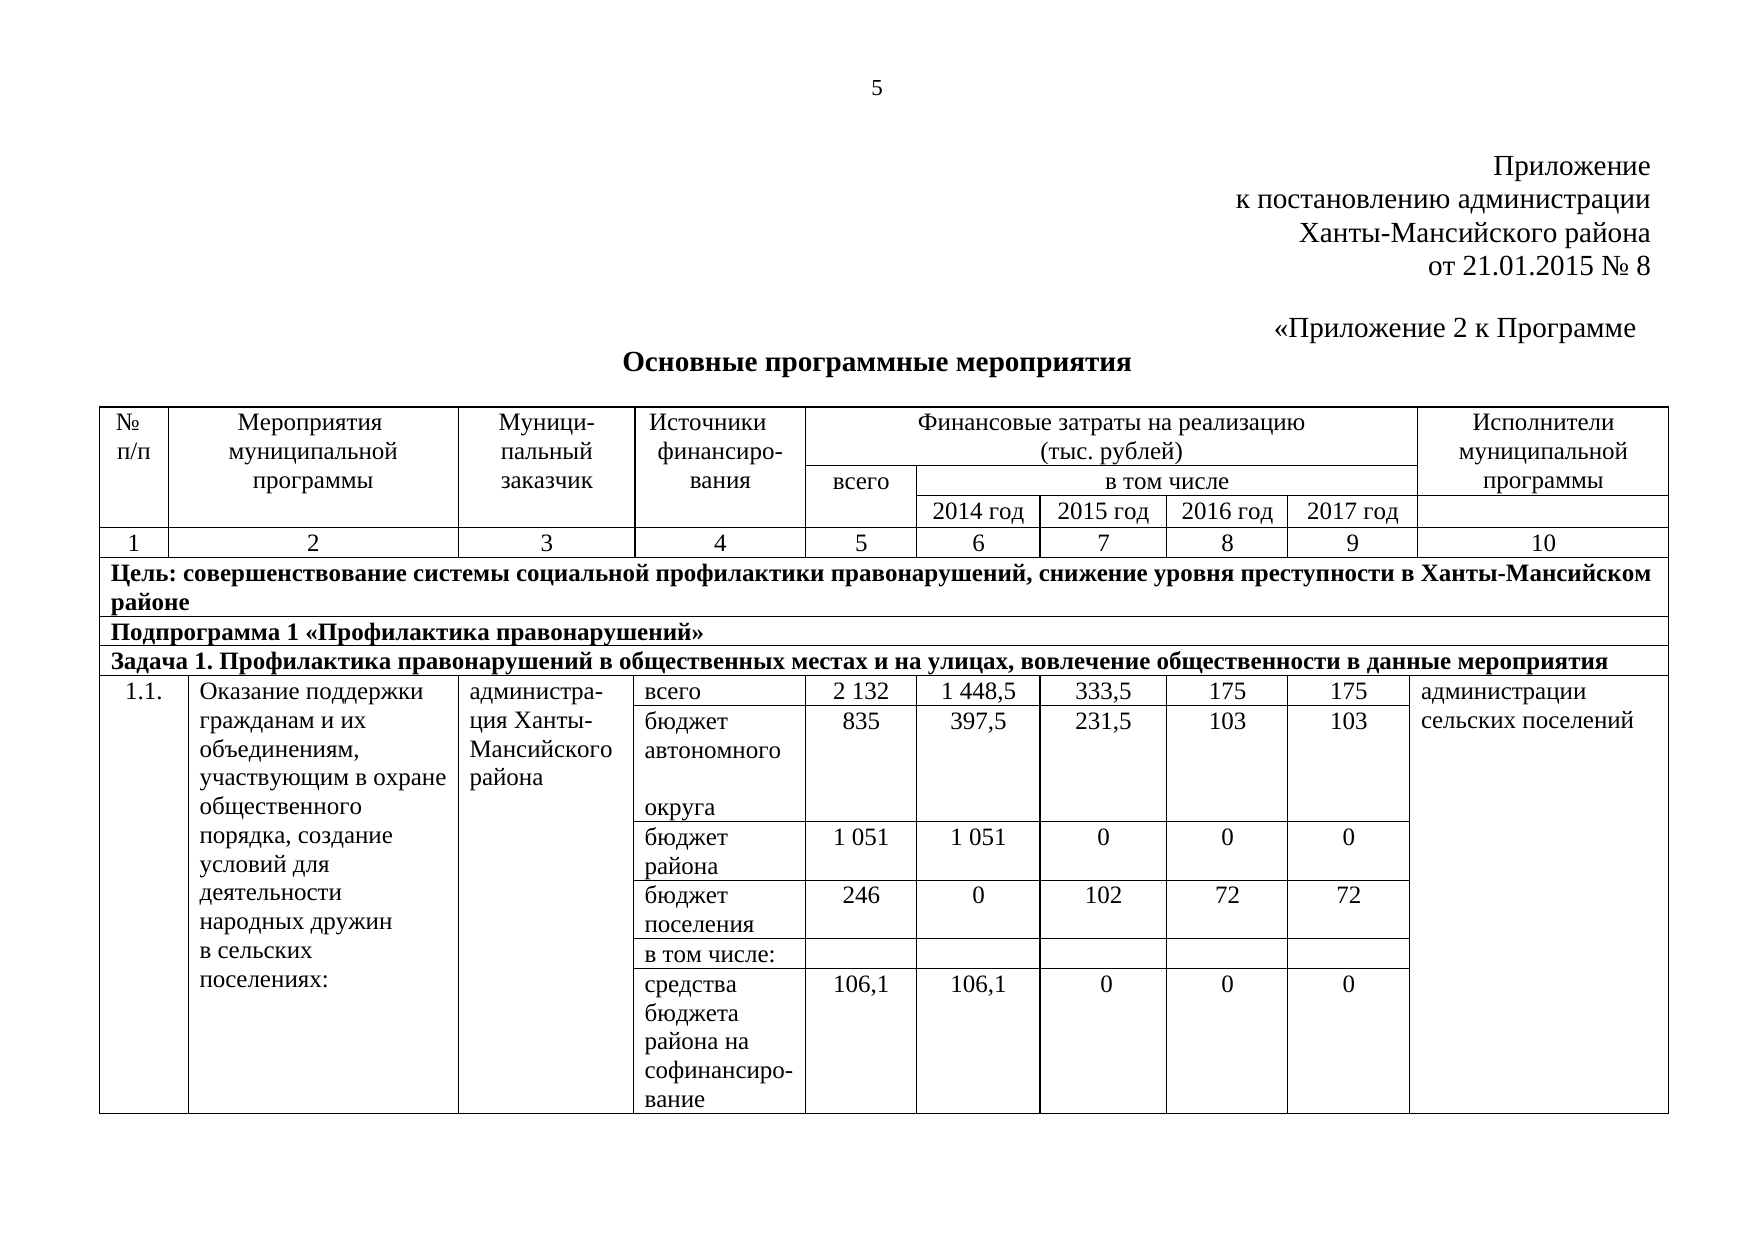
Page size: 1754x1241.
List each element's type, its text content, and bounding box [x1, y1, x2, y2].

table_cell администрации сельских поселений [1410, 676, 1668, 1113]
table_cell 1 448,5 [917, 676, 1039, 705]
table_cell 2015 год [1041, 496, 1166, 527]
table_cell 7 [1041, 528, 1166, 557]
table_cell 1.1. [100, 676, 188, 1113]
text Приложение [118, 148, 1651, 181]
table_cell 0 [1041, 822, 1166, 879]
table_header Финансовые затраты на реализацию (тыс. рублей) [806, 408, 1417, 465]
text Основные программные мероприятия [118, 344, 1636, 378]
table_cell 72 [1167, 881, 1287, 938]
table_cell 1 051 [806, 822, 916, 879]
table_cell 175 [1167, 676, 1287, 705]
table_cell 2 132 [806, 676, 916, 705]
table_cell 1 [100, 528, 168, 557]
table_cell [634, 969, 805, 1113]
table_cell в том числе: [634, 939, 805, 968]
table_cell Задача 1. Профилактика правонарушений в общественных местах и на улицах, вовлечение общественности в данные мероприятия [100, 646, 1668, 675]
table_cell 2014 год [917, 496, 1039, 527]
text к постановлению администрации [118, 181, 1651, 215]
text «Приложение 2 к Программе [118, 311, 1636, 344]
table_cell 103 [1288, 706, 1409, 821]
table_header Муници-пальный заказчик [459, 408, 634, 527]
table_cell 835 [806, 706, 916, 821]
table_cell [917, 939, 1039, 968]
table_cell бюджет поселения [634, 881, 805, 938]
table_cell 333,5 [1041, 676, 1166, 705]
table_cell 106,1 [806, 969, 916, 1113]
table_cell [1167, 939, 1287, 968]
table_cell 246 [806, 881, 916, 938]
table_cell 2 [169, 528, 458, 557]
table_cell 10 [1418, 528, 1668, 557]
table_cell бюджет района [634, 822, 805, 879]
table_cell 0 [1288, 822, 1409, 879]
table_cell 0 [917, 881, 1039, 938]
table_cell 102 [1041, 881, 1166, 938]
table_cell 2016 год [1167, 496, 1287, 527]
table_cell 175 [1288, 676, 1409, 705]
table_cell Подпрограмма 1 «Профилактика правонарушений» [100, 617, 1668, 645]
table_cell в том числе [917, 466, 1417, 495]
table_cell [806, 939, 916, 968]
table_cell 0 [1167, 822, 1287, 879]
table_cell 0 [1288, 969, 1409, 1113]
table_cell 4 [636, 528, 805, 557]
table_header Исполнители муниципальной программы [1418, 408, 1668, 495]
table_cell 6 [917, 528, 1039, 557]
table_cell 0 [1041, 969, 1166, 1113]
table_cell Цель: совершенствование системы социальной профилактики правонарушений, снижение уровня преступности в Ханты-Мансийском районе [100, 558, 1668, 616]
table_cell 397,5 [917, 706, 1039, 821]
table_cell 0 [1167, 969, 1287, 1113]
table_cell [1418, 496, 1668, 527]
table_header Источники финансиро-вания [636, 408, 805, 527]
table_cell [1041, 939, 1166, 968]
table_cell администра-ция Ханты-Мансийского района [459, 676, 633, 1113]
table_cell 3 [459, 528, 634, 557]
table_cell 231,5 [1041, 706, 1166, 821]
table_header Мероприятия муниципальной программы [169, 408, 458, 527]
table_cell 103 [1167, 706, 1287, 821]
table_cell всего [634, 676, 805, 705]
table_cell [1288, 939, 1409, 968]
table_header № п/п [100, 408, 168, 527]
table_cell 1 051 [917, 822, 1039, 879]
table_cell 9 [1288, 528, 1417, 557]
table_cell 106,1 [917, 969, 1039, 1113]
table_cell 5 [806, 528, 916, 557]
table_cell Оказание поддержки гражданам и их объединениям, участвующим в охране общественного порядка, создание условий для деятельности народных дружин в сельских поселениях: [189, 676, 458, 1113]
text от 21.01.2015 № 8 [118, 248, 1651, 282]
table_cell 72 [1288, 881, 1409, 938]
table_cell 2017 год [1288, 496, 1417, 527]
table_cell 8 [1167, 528, 1287, 557]
text Ханты-Мансийского района [118, 215, 1651, 248]
table_cell всего [806, 466, 916, 527]
table_cell бюджет автономного округа [634, 706, 805, 821]
